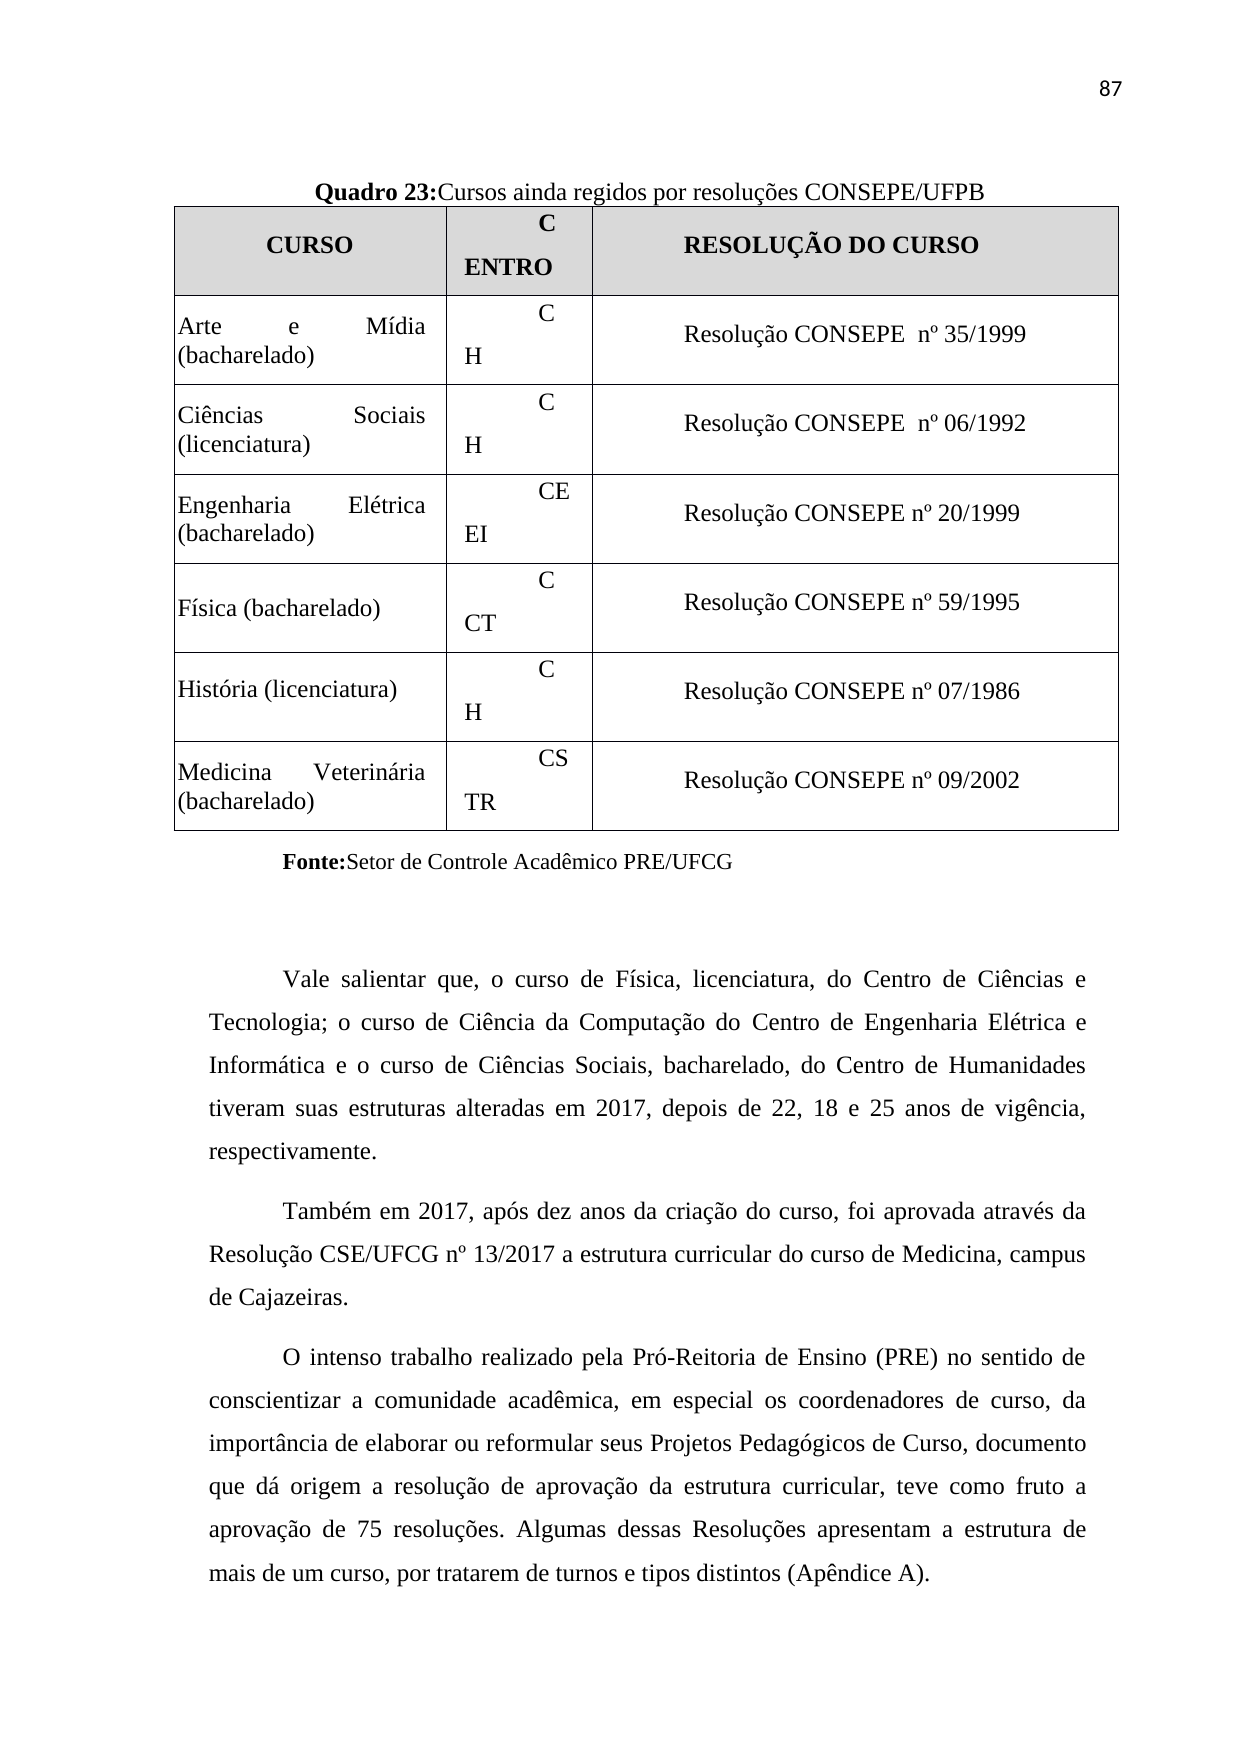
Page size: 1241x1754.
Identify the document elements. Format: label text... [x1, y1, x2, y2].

table_cell CH [447, 296, 592, 384]
table_cell Resolução CONSEPE nº 20/1999 [593, 475, 1118, 563]
table_cell CCT [447, 564, 592, 652]
text Quadro 23:Cursos ainda regidos por resoluções CONSEPE/UFPB [303, 177, 996, 206]
table_cell Engenharia Elétrica (bacharelado) [175, 475, 446, 563]
table_cell Física (bacharelado) [175, 564, 446, 652]
table_cell Resolução CONSEPE nº 09/2002 [593, 742, 1118, 830]
table_cell Ciências Sociais (licenciatura) [175, 385, 446, 473]
text Vale salientar que, o curso de Física, licenciatura, do Centro de Ciências e Tecnologia; o curso de Ciência da Computação do Centro de Engenharia Elétrica e Informática e o curso de Ciências Sociais, bacharelado, do Centro de Humanidades tiveram suas estruturas alteradas em 2017, depois de 22, 18 e 25 anos de vigência, respectivamente. [208, 964, 1087, 1165]
table_cell Medicina Veterinária (bacharelado) [175, 742, 446, 830]
table_cell História (licenciatura) [175, 653, 446, 741]
table_cell Resolução CONSEPE nº 35/1999 [593, 296, 1118, 384]
table_cell CH [447, 385, 592, 473]
table_cell Resolução CONSEPE nº 07/1986 [593, 653, 1118, 741]
table_cell CH [447, 653, 592, 741]
table_cell CSTR [447, 742, 592, 830]
table_header RESOLUÇÃO DO CURSO [593, 207, 1118, 295]
text Também em 2017, após dez anos da criação do curso, foi aprovada através da Resolução CSE/UFCG nº 13/2017 a estrutura curricular do curso de Medicina, campus de Cajazeiras. [208, 1196, 1087, 1311]
text Fonte:Setor de Controle Acadêmico PRE/UFCG [208, 848, 1087, 874]
text O intenso trabalho realizado pela Pró-Reitoria de Ensino (PRE) no sentido de conscientizar a comunidade acadêmica, em especial os coordenadores de curso, da importância de elaborar ou reformular seus Projetos Pedagógicos de Curso, documento que dá origem a resolução de aprovação da estrutura curricular, teve como fruto a aprovação de 75 resoluções. Algumas dessas Resoluções apresentam a estrutura de mais de um curso, por tratarem de turnos e tipos distintos (Apêndice A). [208, 1342, 1087, 1586]
table_header CURSO [175, 207, 446, 295]
table_header CENTRO [447, 207, 592, 295]
table_cell Arte e Mídia (bacharelado) [175, 296, 446, 384]
table_cell Resolução CONSEPE nº 06/1992 [593, 385, 1118, 473]
table_cell CEEI [447, 475, 592, 563]
table_cell Resolução CONSEPE nº 59/1995 [593, 564, 1118, 652]
